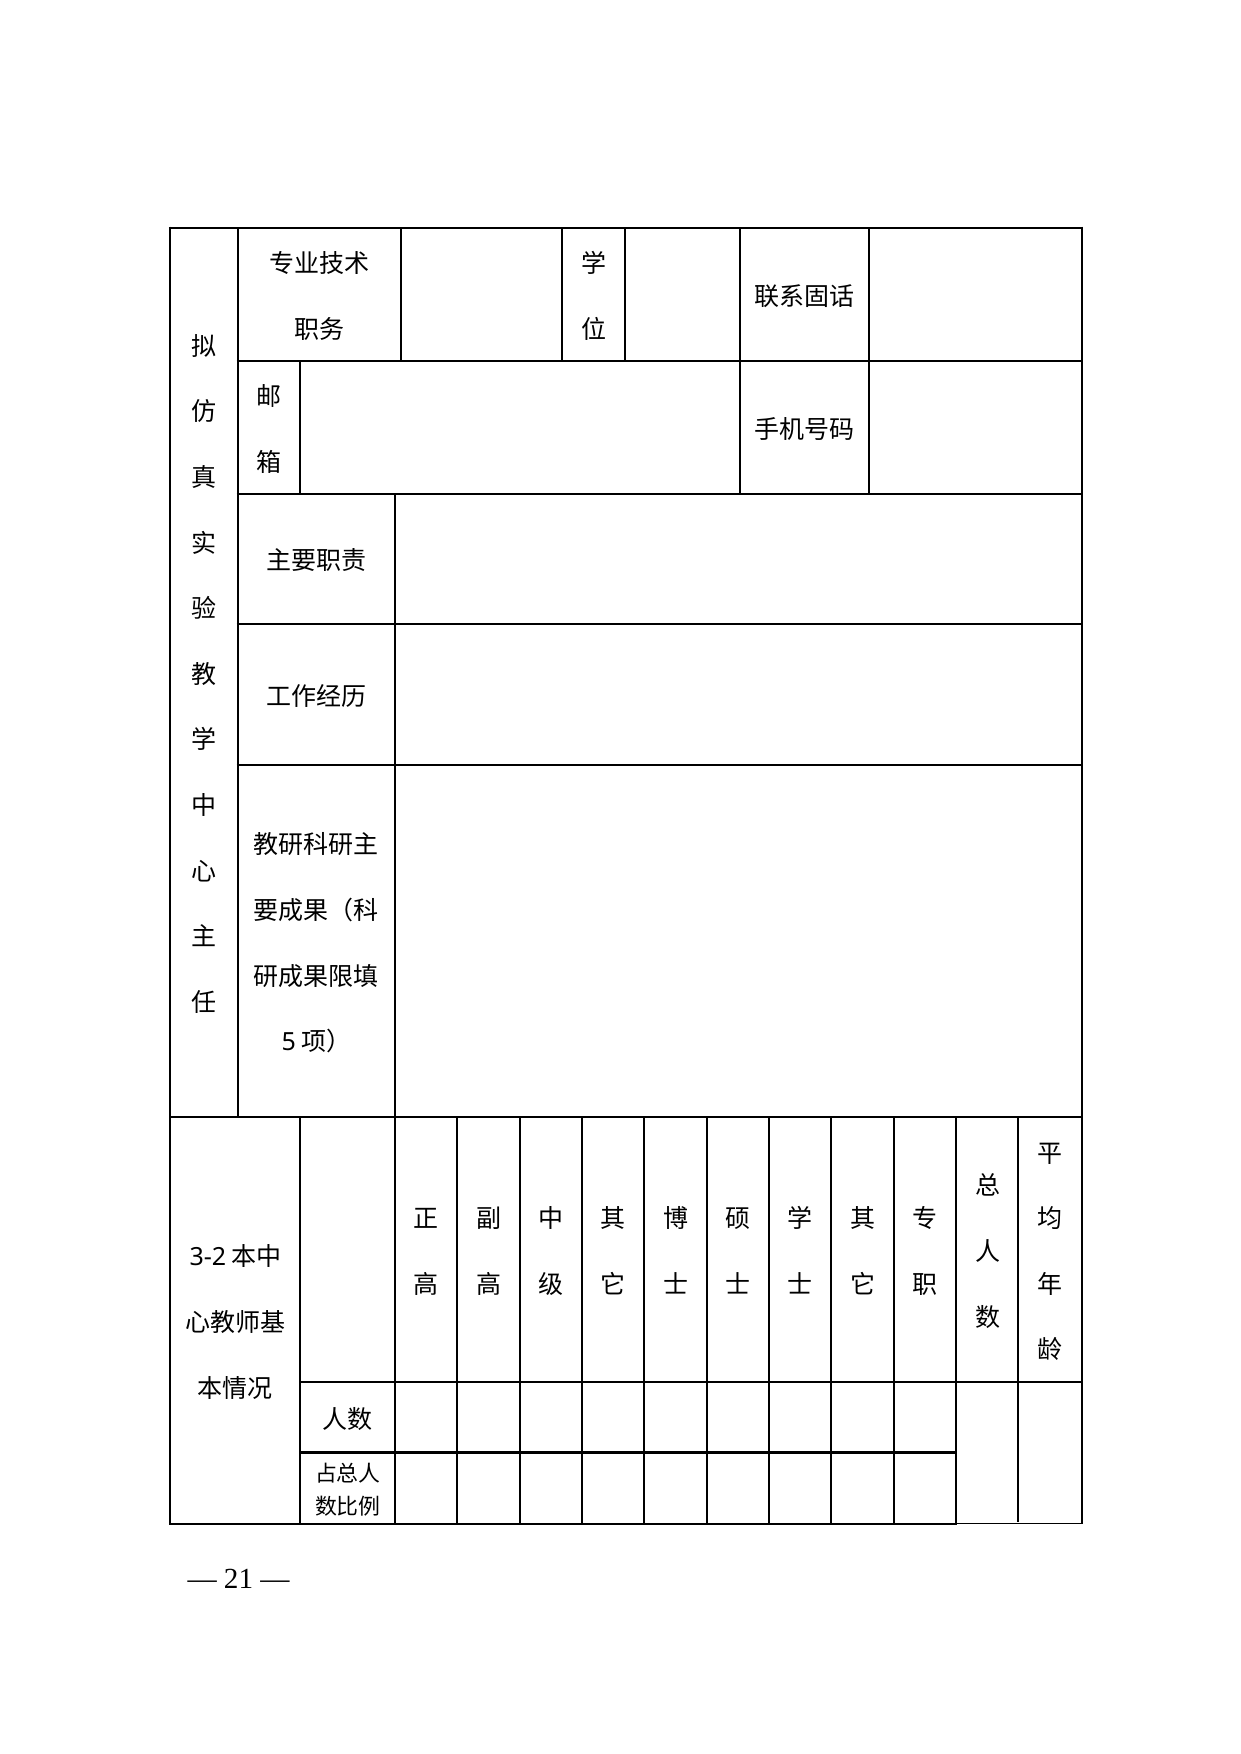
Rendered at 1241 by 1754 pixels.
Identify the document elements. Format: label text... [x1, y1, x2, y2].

table_cell [645, 1383, 706, 1451]
table_cell [770, 1454, 830, 1523]
table_cell 总人数 [957, 1118, 1017, 1381]
table_cell [645, 1454, 706, 1523]
table_cell 联系固话 [741, 229, 868, 360]
table_cell [957, 1383, 1018, 1523]
table_cell 中级 [521, 1118, 581, 1381]
table_cell 3-1虚拟仿真实验教学中心主任 [171, 229, 237, 1116]
table_cell [832, 1454, 893, 1523]
table_cell [870, 229, 1081, 360]
table_cell [895, 1454, 955, 1523]
table_cell 手机号码 [741, 362, 868, 493]
table_cell [832, 1383, 893, 1451]
table_cell [396, 495, 1081, 622]
table_cell 其它 [832, 1118, 893, 1381]
table_cell [396, 766, 1081, 1116]
table_cell [583, 1454, 643, 1523]
table_cell [870, 362, 1081, 493]
table_cell 工作经历 [239, 625, 394, 764]
table_cell [458, 1383, 519, 1451]
table_cell [895, 1383, 955, 1451]
table_cell 学士 [770, 1118, 830, 1381]
table_cell 人数 [301, 1383, 394, 1451]
table_cell [521, 1383, 581, 1451]
table_cell [626, 229, 739, 360]
table_cell [1018, 1383, 1081, 1523]
table_cell 博士 [645, 1118, 706, 1381]
table_cell [396, 1383, 456, 1451]
table_cell [708, 1454, 768, 1523]
table_cell 教研科研主要成果（科研成果限填5项） [239, 766, 394, 1116]
table_cell [301, 362, 739, 493]
table_cell 占总人数比例 [301, 1454, 394, 1523]
table_cell 正高 [396, 1118, 456, 1381]
table_cell 硕士 [708, 1118, 768, 1381]
table_cell [583, 1383, 643, 1451]
table_cell [458, 1454, 519, 1523]
table_cell [770, 1383, 830, 1451]
table_cell 副高 [458, 1118, 519, 1381]
table_cell 学位 [563, 229, 624, 360]
table_cell 平均 年龄 [1019, 1118, 1081, 1381]
table_cell [402, 229, 561, 360]
table_cell [301, 1118, 394, 1381]
table_cell 主要职责 [239, 495, 394, 622]
table_cell 邮箱 [239, 362, 299, 493]
table_cell [708, 1383, 768, 1451]
table_cell 专业技术 职务 [239, 229, 400, 360]
table_cell [521, 1454, 581, 1523]
table_cell [396, 1454, 456, 1523]
table_cell [396, 625, 1081, 764]
table_cell 专职 [895, 1118, 955, 1381]
table_cell 3-2本中心教师基本情况 [171, 1118, 299, 1523]
table_cell 其它 [583, 1118, 643, 1381]
